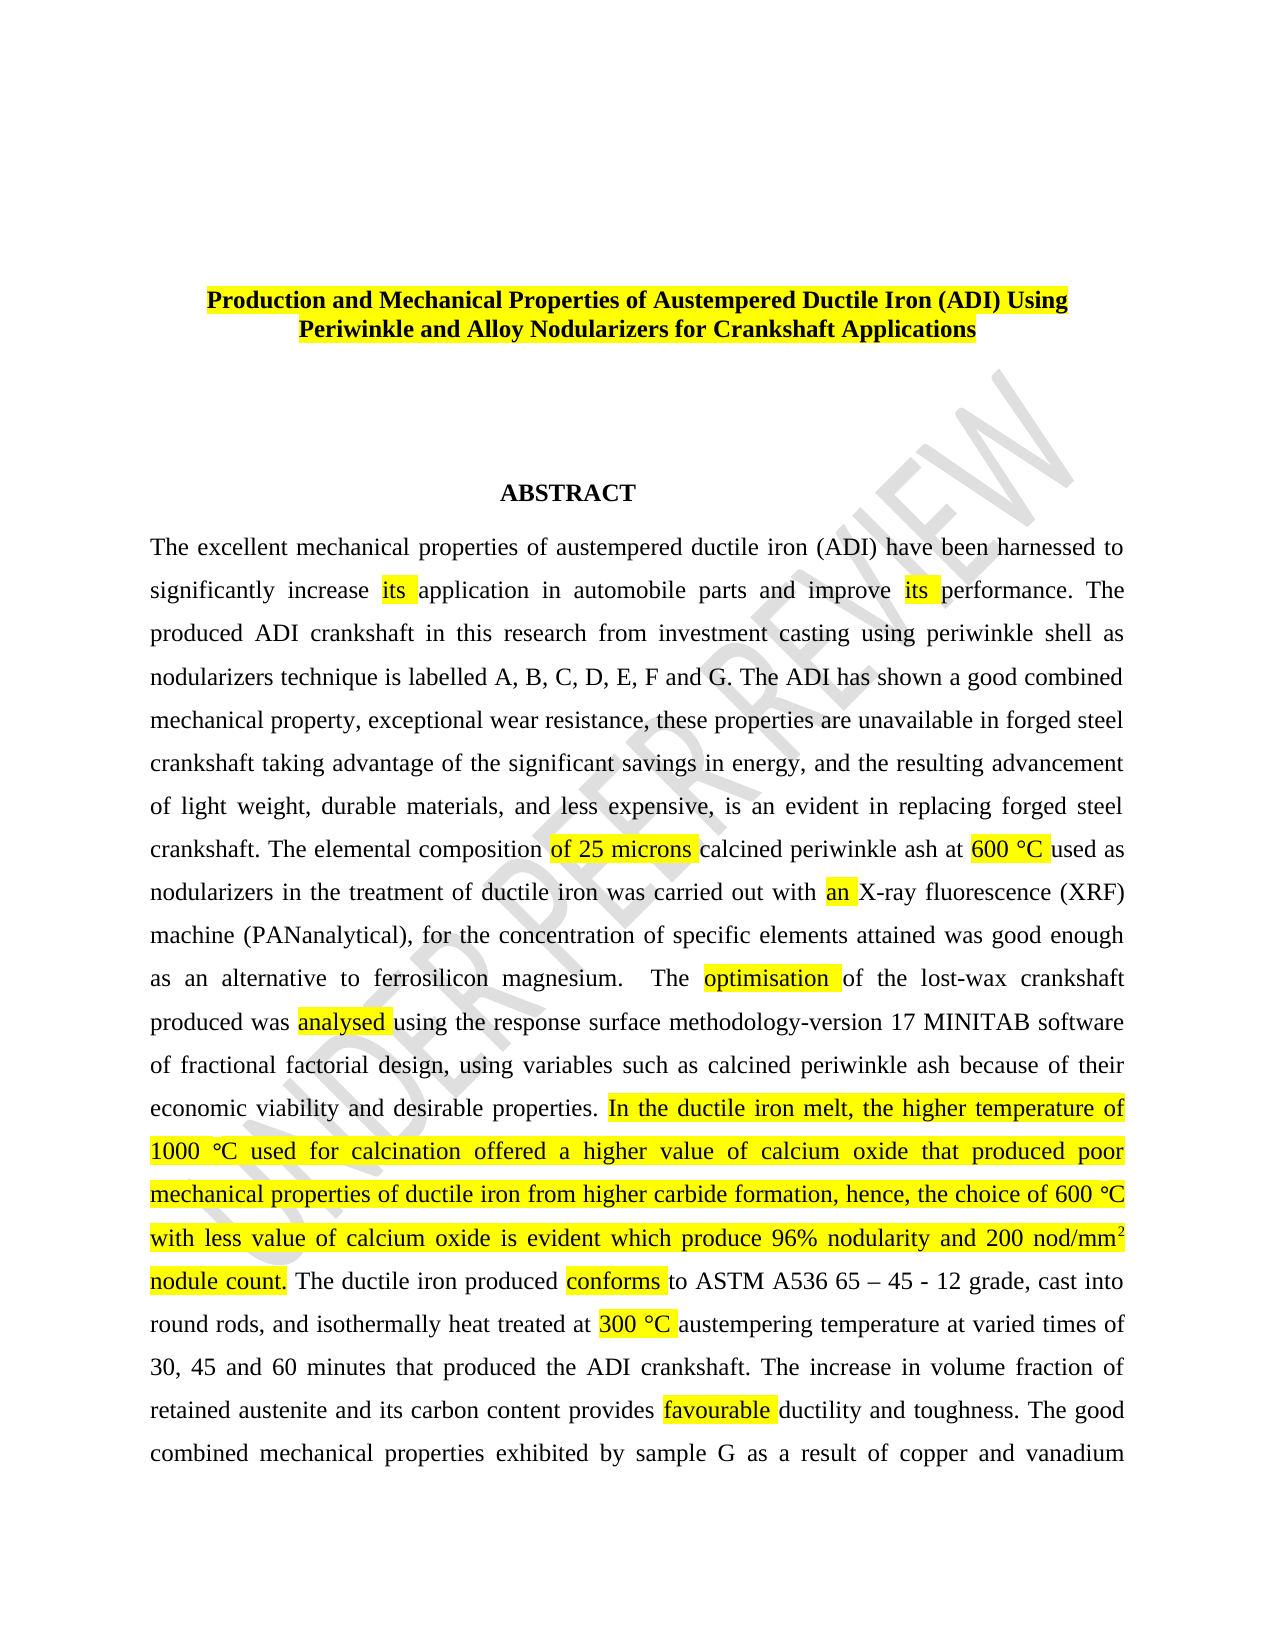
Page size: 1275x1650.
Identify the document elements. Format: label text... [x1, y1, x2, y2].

text ABSTRACT [150, 478, 1125, 507]
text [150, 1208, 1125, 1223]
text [150, 1252, 1125, 1467]
text Production and Mechanical Properties of Austempered Ductile Iron (ADI) Using Periwinkle and Alloy Nodularizers for Crankshaft Applications [976, 286, 1125, 343]
text Production and Mechanical Properties of Austempered Ductile Iron (ADI) Using Periwinkle and Alloy Nodularizers for Crankshaft Applications [150, 286, 299, 343]
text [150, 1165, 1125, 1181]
